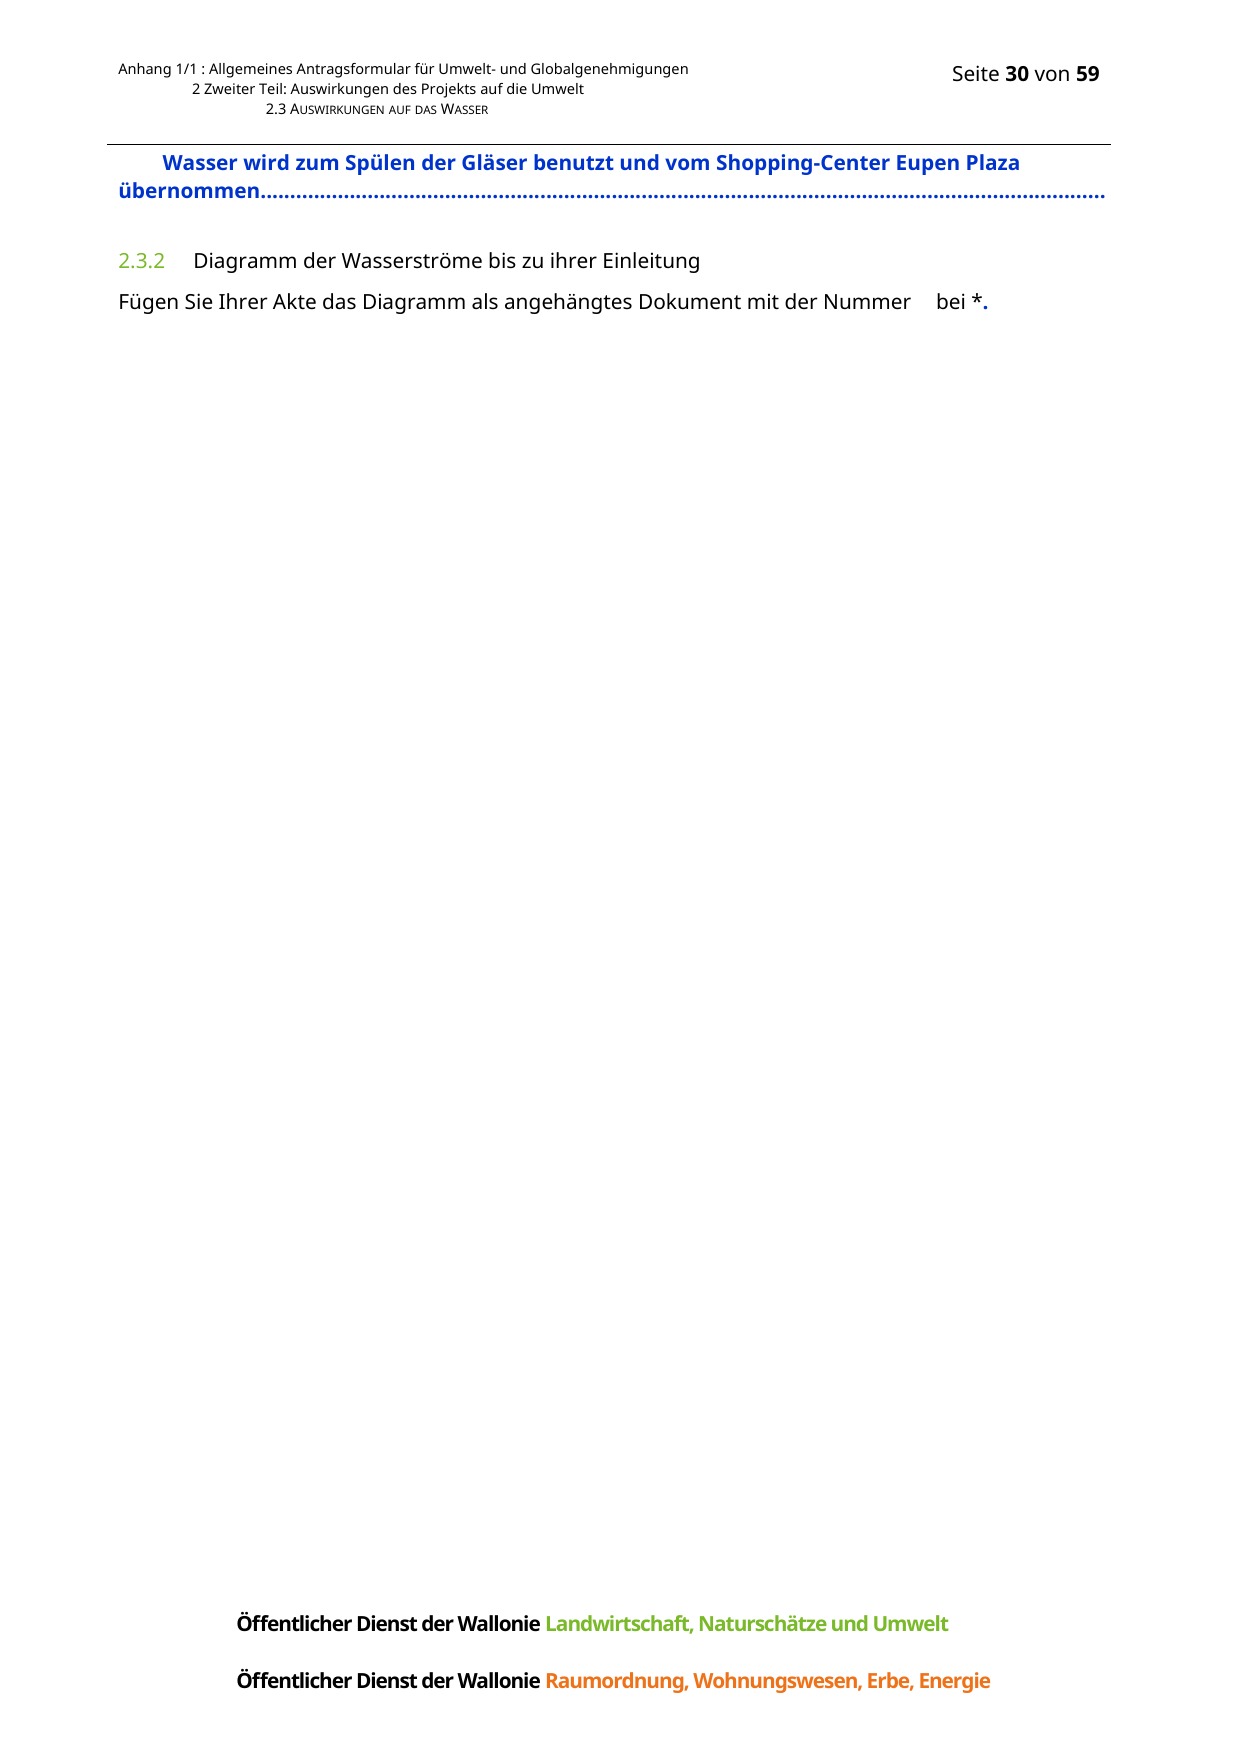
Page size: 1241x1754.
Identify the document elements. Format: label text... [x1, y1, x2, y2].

text Wasser wird zum Spülen der Gläser benutzt und vom Shopping-Center Eupen Plaza übernommen. [118, 148, 1122, 205]
text Fügen Sie Ihrer Akte das Diagramm als angehängtes Dokument mit der Nummer bei * [118, 287, 1122, 315]
subtitle Diagramm der Wasserströme bis zu ihrer Einleitung [118, 246, 1122, 274]
